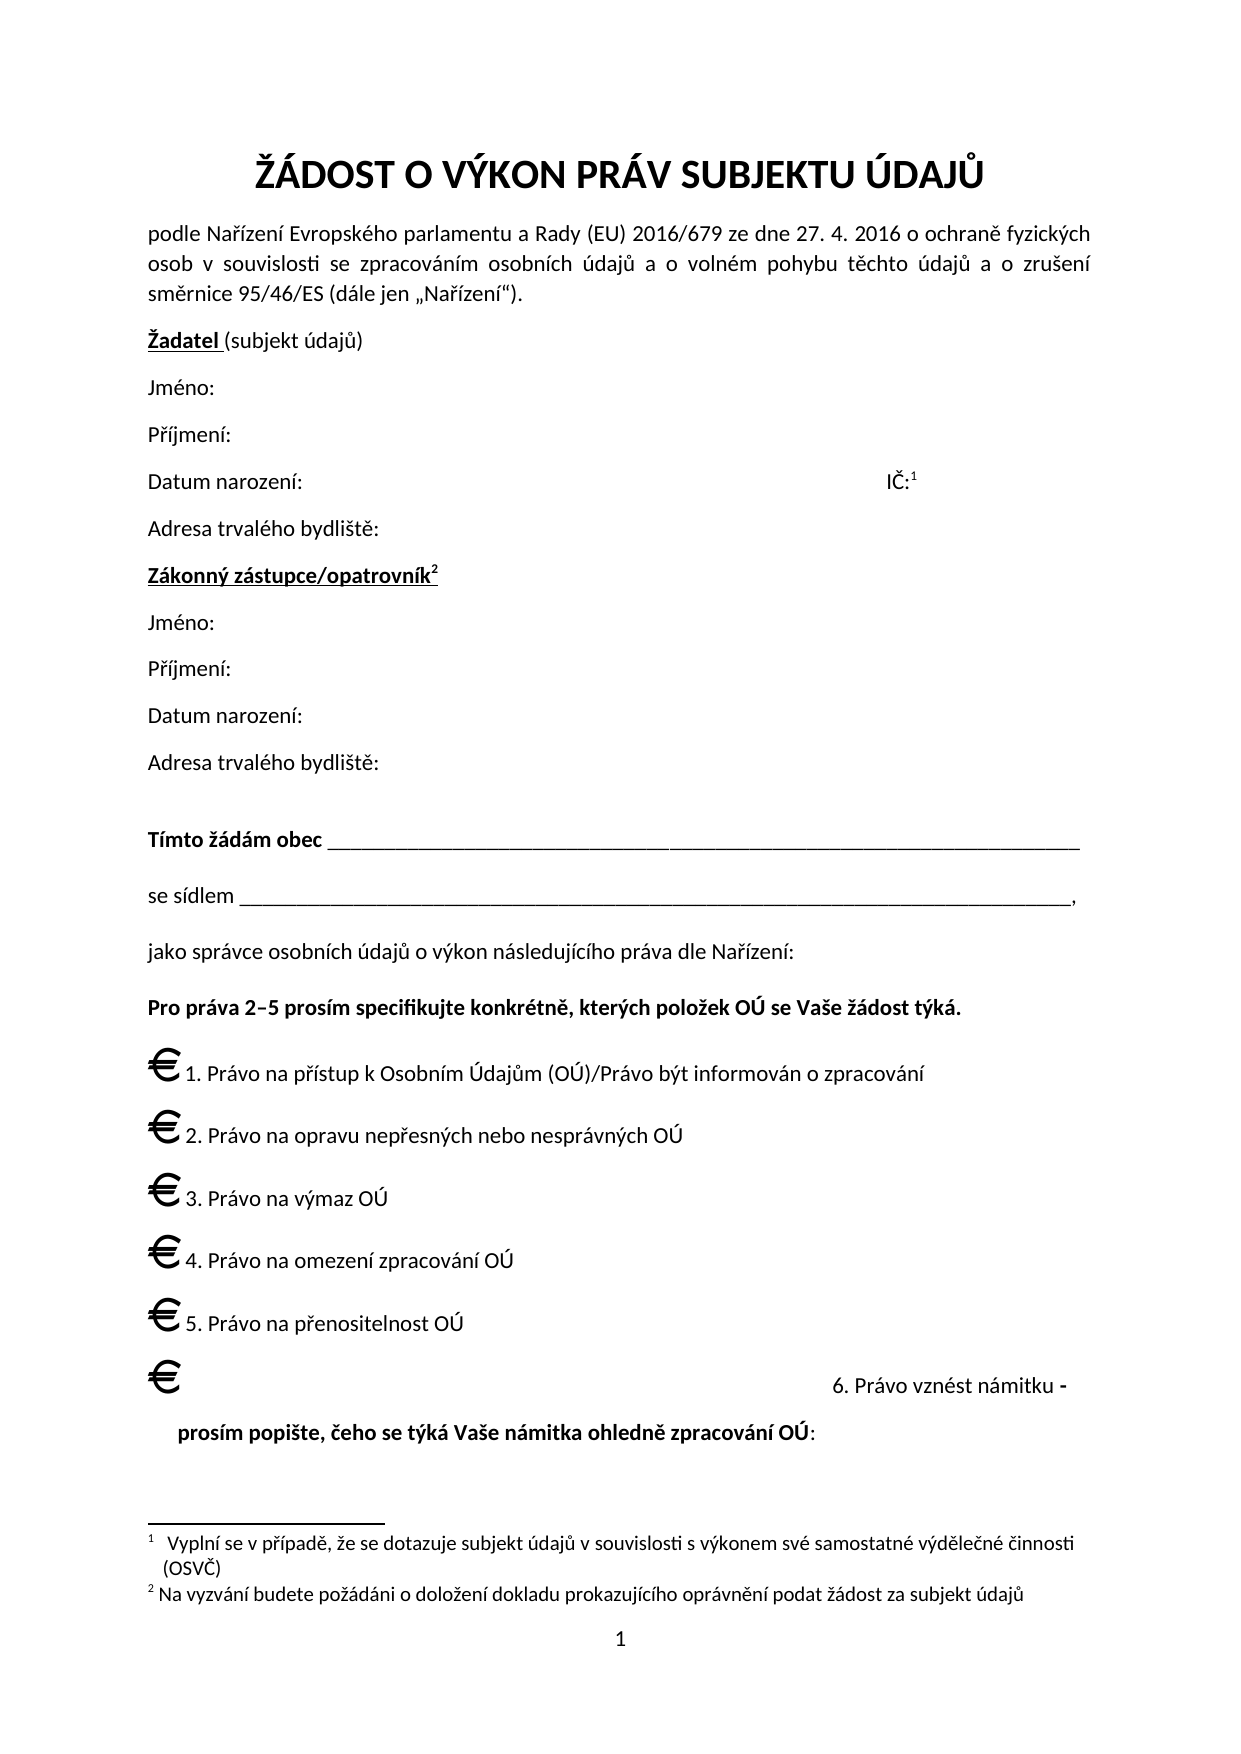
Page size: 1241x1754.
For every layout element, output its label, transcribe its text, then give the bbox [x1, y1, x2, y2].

text Adresa trvalého bydliště: [148, 514, 1093, 542]
list 5. Právo na přenositelnost OÚ [148, 1299, 1093, 1341]
list 6. Právo vznést námitku - prosím popište, čeho se týká Vaše námitka ohledně zpracování OÚ: [148, 1362, 1093, 1446]
list 1. Právo na přístup k Osobním Údajům (OÚ)/Právo být informován o zpracování [148, 1049, 1093, 1091]
text Datum narození: IČ: [148, 467, 1093, 495]
text Žadatel (subjekt údajů) [148, 326, 1093, 354]
text Zákonný zástupce/opatrovník [148, 561, 1093, 589]
list 4. Právo na omezení zpracování OÚ [148, 1237, 1093, 1279]
text Jméno: [148, 608, 1093, 636]
text Příjmení: [148, 420, 1093, 448]
list 2. Právo na opravu nepřesných nebo nesprávných OÚ [148, 1112, 1093, 1154]
list se sídlem _________________________________________________________________________, jako správce osobních údajů o výkon následujícího práva dle Nařízení: [148, 881, 1093, 966]
text ŽÁDOST O VÝKON PRÁV SUBJEKTU ÚDAJŮ [148, 148, 1093, 198]
text Příjmení: [148, 654, 1093, 683]
text Datum narození: [148, 701, 1093, 729]
text Pro práva 2–5 prosím specifikujte konkrétně, kterých položek OÚ se Vaše žádost týká. [148, 993, 1093, 1022]
text Adresa trvalého bydliště: [148, 748, 1093, 776]
list 3. Právo na výmaz OÚ [148, 1174, 1093, 1216]
text podle Nařízení Evropského parlamentu a Rady (EU) 2016/679 ze dne 27. 4. 2016 o ochraně fyzických osob v souvislosti se zpracováním osobních údajů a o volném pohybu těchto údajů a o zrušení směrnice 95/46/ES (dále jen „Nařízení“). [148, 219, 1093, 308]
text Jméno: [148, 373, 1093, 401]
list Tímto žádám obec __________________________________________________________________ [148, 825, 1093, 853]
